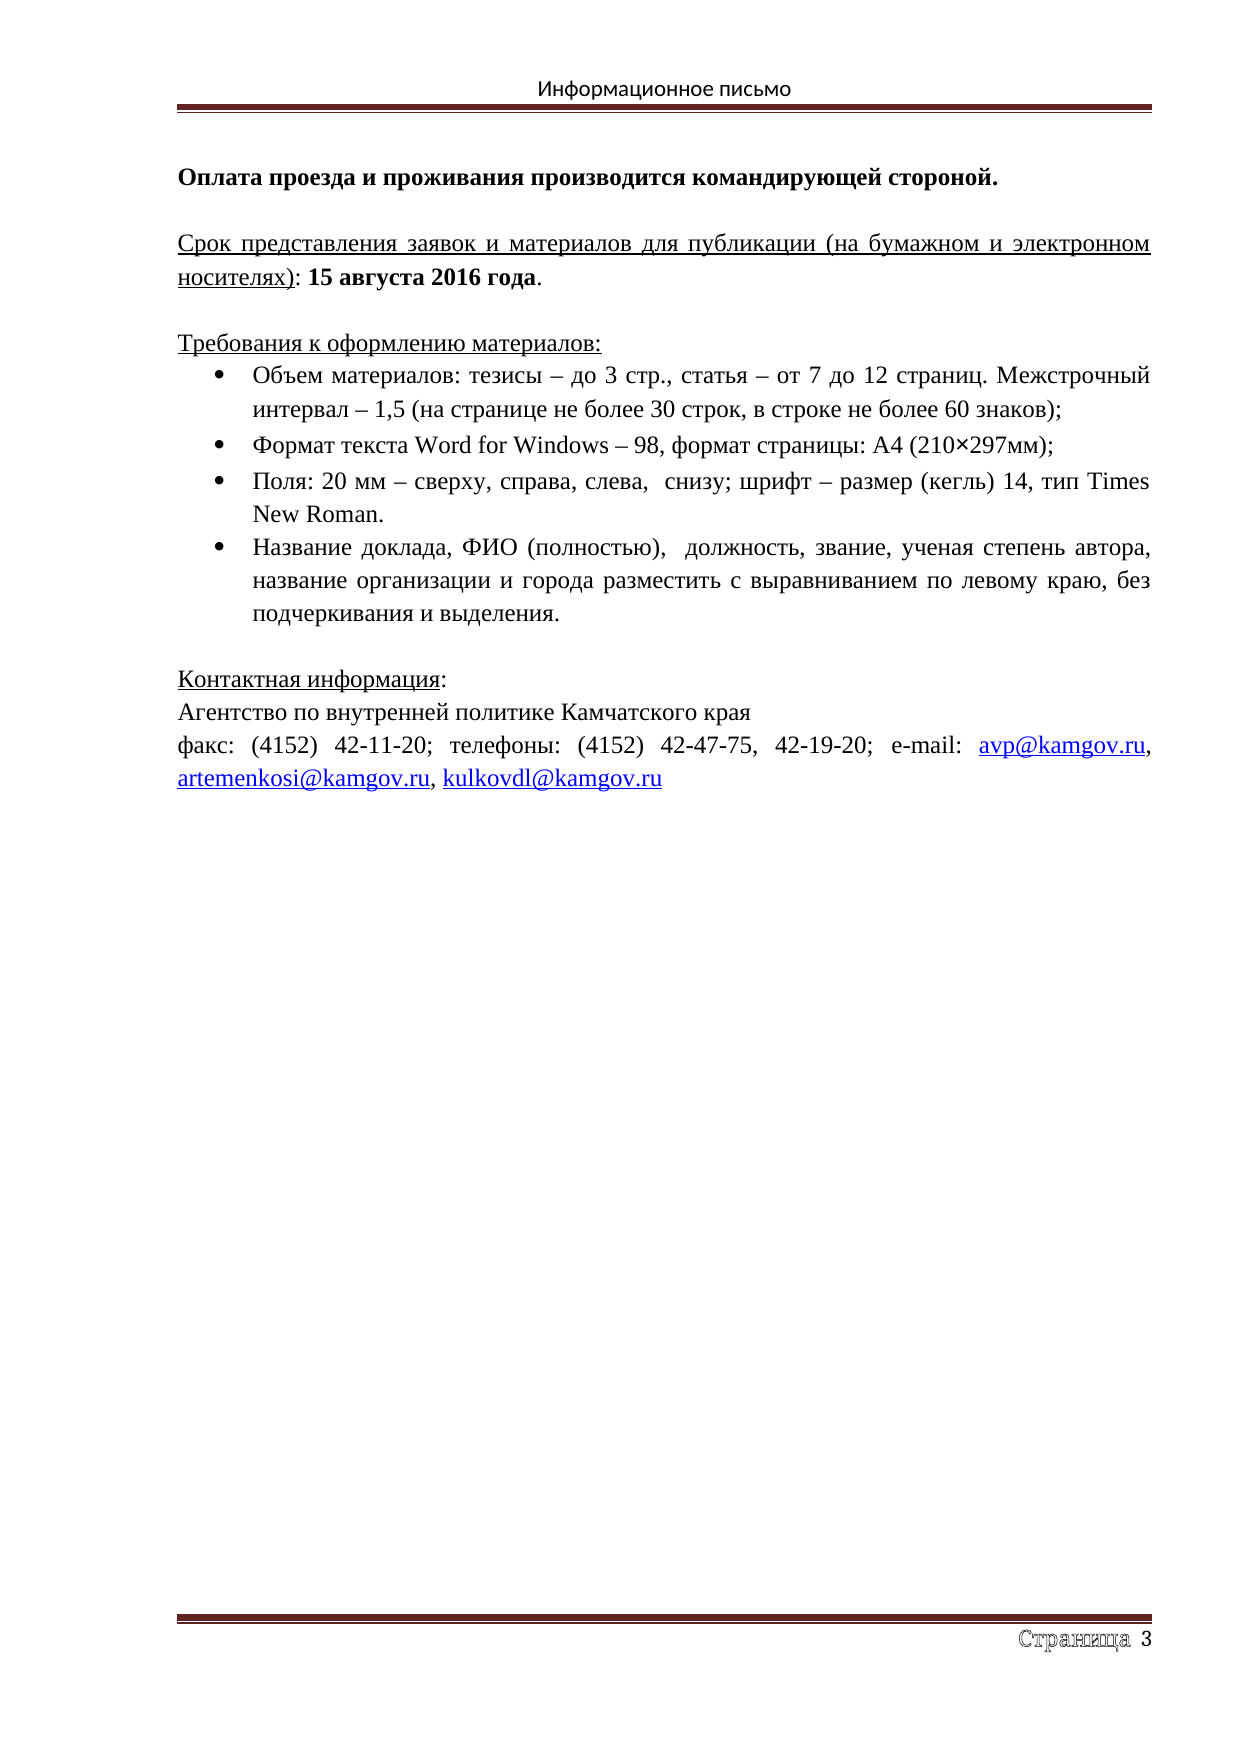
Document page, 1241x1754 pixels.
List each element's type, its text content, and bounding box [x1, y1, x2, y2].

text факс: (4152) 42-11-20; телефоны: (4152) 42-47-75, 42-19-20; e-mail: avp@kamgov.ru, artemenkosi@kamgov.ru, kulkovdl@kamgov.ru [177, 730, 1152, 792]
text Требования к оформлению материалов: [177, 328, 1152, 356]
list Название доклада, ФИО (полностью), должность, звание, ученая степень автора, название организации и города разместить с выравниванием по левому краю, без подчеркивания и выделения. [215, 532, 1152, 627]
text Агентство по внутренней политике Камчатского края [177, 697, 1152, 726]
list Формат текста Word for Windows – 98, формат страницы: A4 (210×297мм); [215, 427, 1152, 461]
text Оплата проезда и проживания производится командирующей стороной. [177, 162, 1152, 191]
list Объем материалов: тезисы – до 3 стр., статья – от 7 до 12 страниц. Межстрочный интервал – 1,5 (на странице не более 30 строк, в строке не более 60 знаков); [215, 361, 1152, 422]
text Срок представления заявок и материалов для публикации (на бумажном и электронном носителях): 15 августа 2016 года. [177, 228, 1152, 290]
text Контактная информация: [177, 664, 1152, 693]
list Поля: 20 мм – сверху, справа, слева, снизу; шрифт – размер (кегль) 14, тип Times New Roman. [215, 466, 1152, 528]
